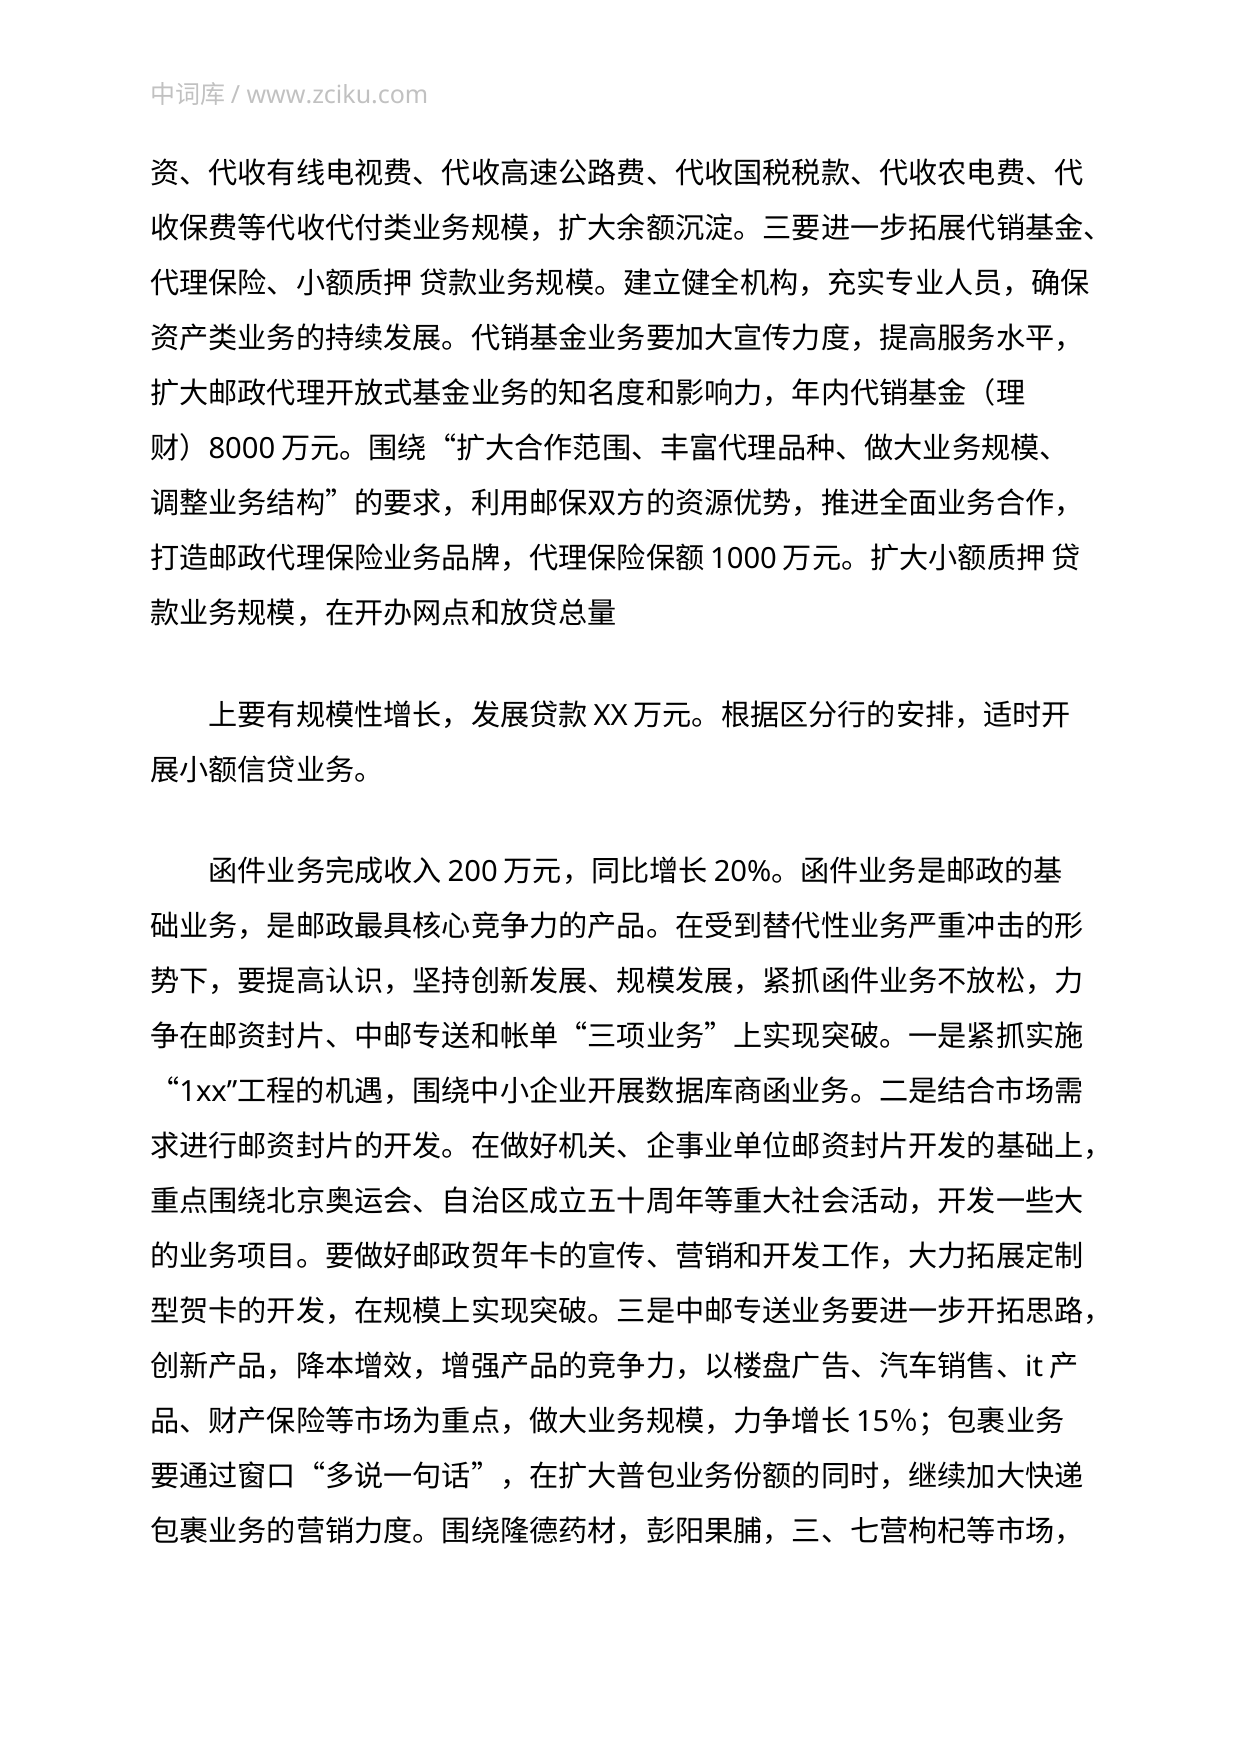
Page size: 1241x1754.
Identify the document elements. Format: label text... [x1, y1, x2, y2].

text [150, 150, 1090, 632]
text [150, 848, 1090, 1549]
text 上要有规模性增长，发展贷款XX万元。根据区分行的安排，适时开展小额信贷业务。 [150, 691, 1090, 788]
